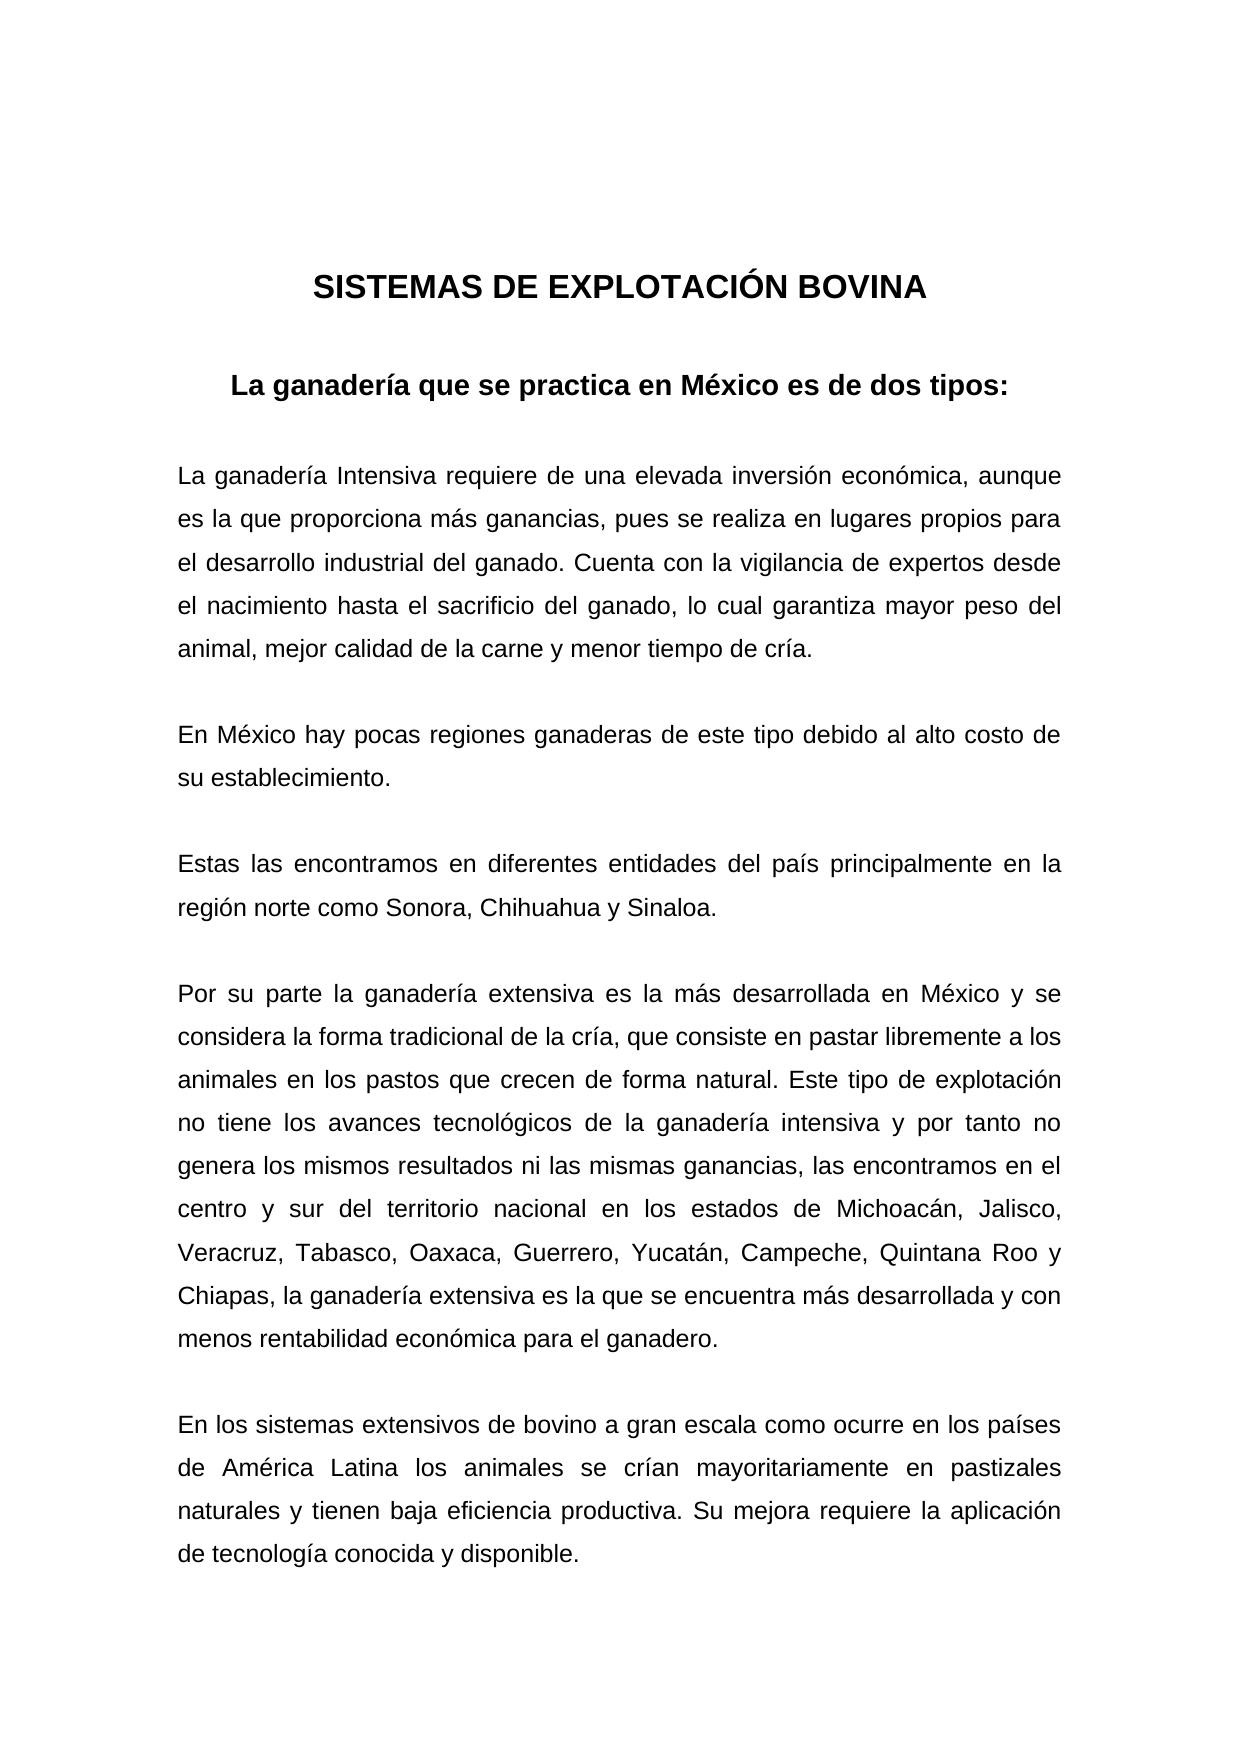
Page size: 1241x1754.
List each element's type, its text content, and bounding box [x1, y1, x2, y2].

text La ganadería que se practica en México es de dos tipos: [177, 368, 1063, 401]
text En los sistemas extensivos de bovino a gran escala como ocurre en los países de América Latina los animales se crían mayoritariamente en pastizales naturales y tienen baja eficiencia productiva. Su mejora requiere la aplicación de tecnología conocida y disponible. [177, 1410, 1063, 1568]
text SISTEMAS DE EXPLOTACIÓN BOVINA [177, 267, 1063, 306]
text Por su parte la ganadería extensiva es la más desarrollada en México y se considera la forma tradicional de la cría, que consiste en pastar libremente a los animales en los pastos que crecen de forma natural. Este tipo de explotación no tiene los avances tecnológicos de la ganadería intensiva y por tanto no genera los mismos resultados ni las mismas ganancias, las encontramos en el centro y sur del territorio nacional en los estados de Michoacán, Jalisco, Veracruz, Tabasco, Oaxaca, Guerrero, Yucatán, Campeche, Quintana Roo y Chiapas, la ganadería extensiva es la que se encuentra más desarrollada y con menos rentabilidad económica para el ganadero. [177, 979, 1063, 1353]
text En México hay pocas regiones ganaderas de este tipo debido al alto costo de su establecimiento. [177, 720, 1063, 792]
text La ganadería Intensiva requiere de una elevada inversión económica, aunque es la que proporciona más ganancias, pues se realiza en lugares propios para el desarrollo industrial del ganado. Cuenta con la vigilancia de expertos desde el nacimiento hasta el sacrificio del ganado, lo cual garantiza mayor peso del animal, mejor calidad de la carne y menor tiempo de cría. [177, 461, 1063, 663]
text Estas las encontramos en diferentes entidades del país principalmente en la región norte como Sonora, Chihuahua y Sinaloa. [177, 849, 1063, 921]
